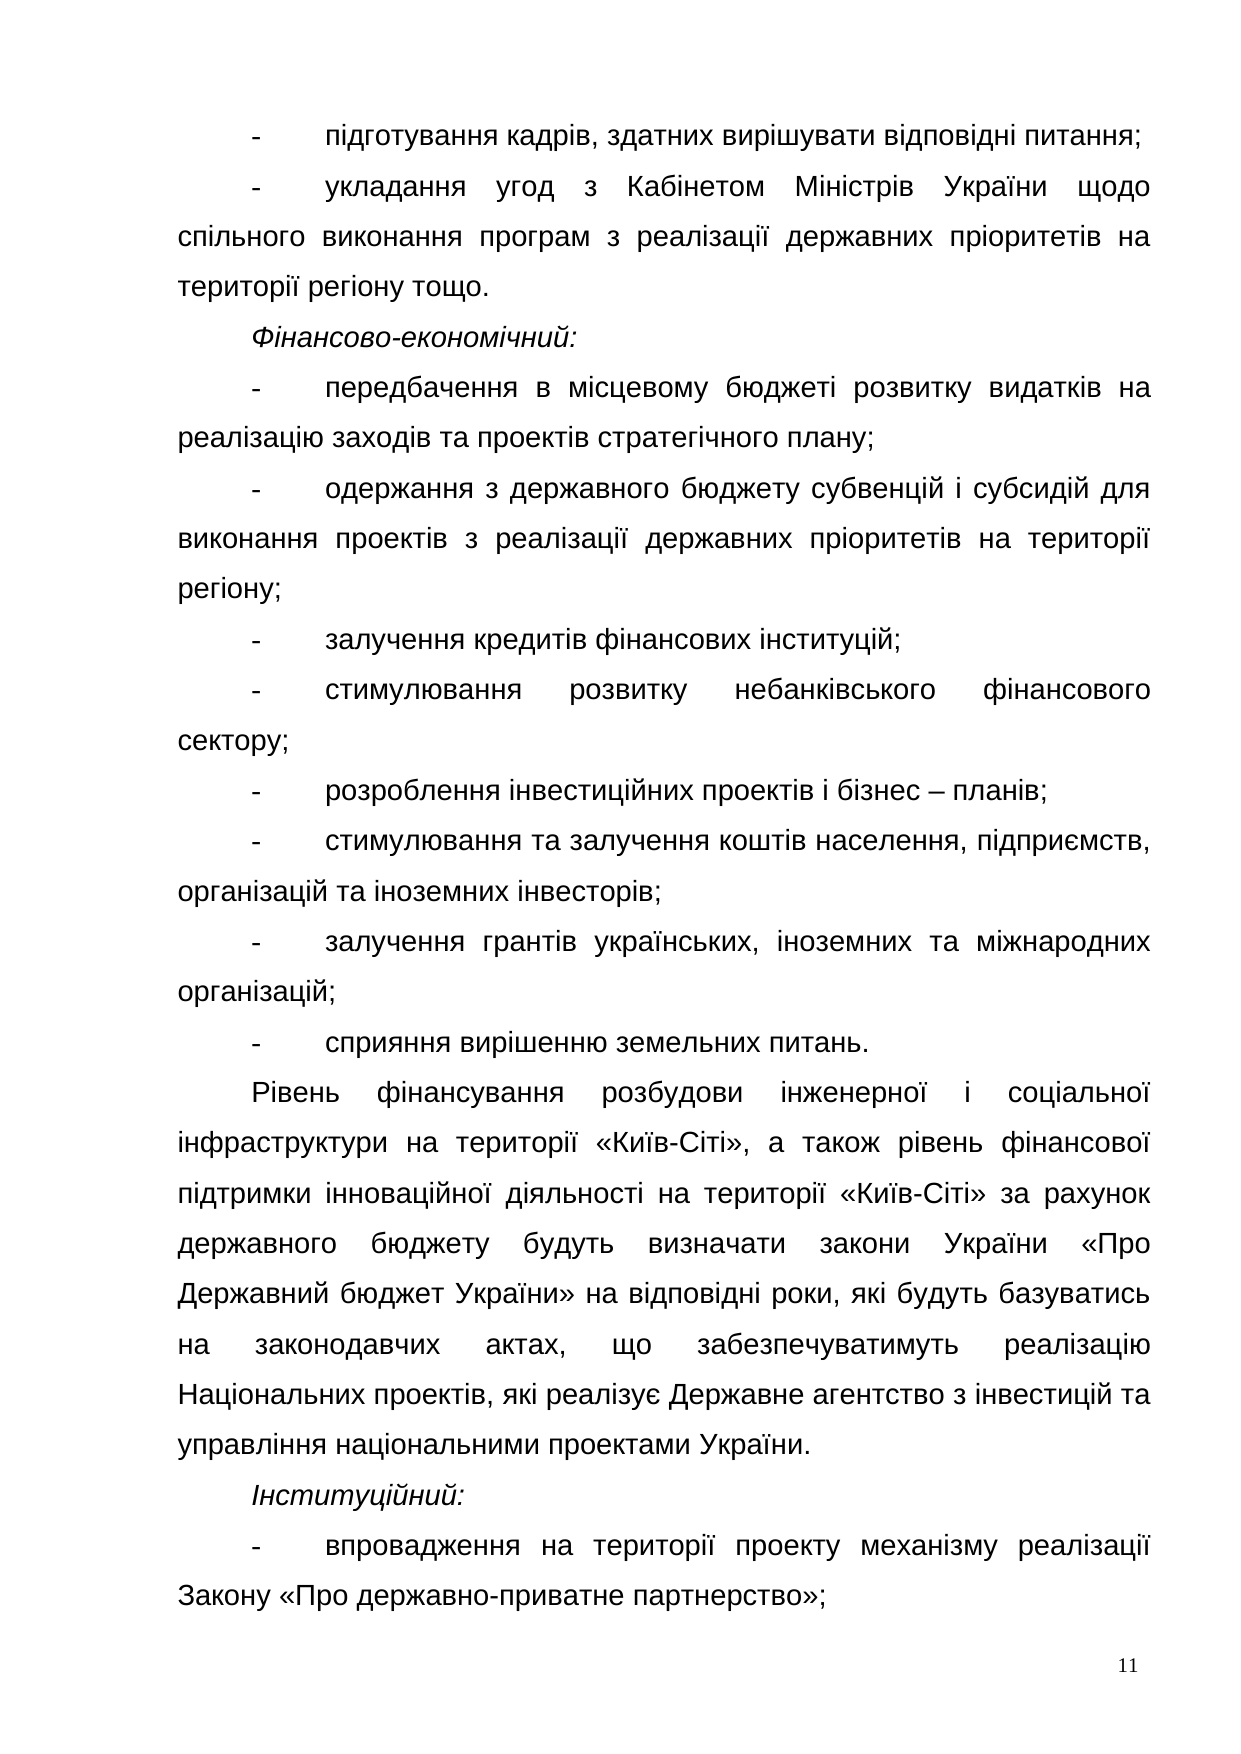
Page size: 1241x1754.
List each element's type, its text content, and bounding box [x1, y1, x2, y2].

list розроблення інвестиційних проектів і бізнес – планів; [177, 773, 1152, 806]
list підготування кадрів, здатних вирішувати відповідні питання; [177, 118, 1152, 152]
list передбачення в місцевому бюджеті розвитку видатків на реалізацію заходів та проектів стратегічного плану; [177, 370, 1152, 454]
list стимулювання та залучення коштів населення, підприємств, організацій та іноземних інвесторів; [177, 823, 1152, 907]
list сприяння вирішенню земельних питань. [177, 1025, 1152, 1058]
list одержання з державного бюджету субвенцій і субсидій для виконання проектів з реалізації державних пріоритетів на території регіону; [177, 471, 1152, 605]
list укладання угод з Кабінетом Міністрів України щодо спільного виконання програм з реалізації державних пріоритетів на території регіону тощо. [177, 168, 1152, 303]
list впровадження на території проекту механізму реалізації Закону «Про державно-приватне партнерство»; [177, 1528, 1152, 1612]
list залучення грантів українських, іноземних та міжнародних організацій; [177, 924, 1152, 1008]
list залучення кредитів фінансових інституцій; [177, 622, 1152, 655]
text Рівень фінансування розбудови інженерної і соціальної інфраструктури на території «Київ-Сіті», а також рівень фінансової підтримки інноваційної діяльності на території «Київ-Сіті» за рахунок державного бюджету будуть визначати закони України «Про Державний бюджет України» на відповідні роки, які будуть базуватись на законодавчих актах, що забезпечуватимуть реалізацію Національних проектів, які реалізує Державне агентство з інвестицій та управління національними проектами України. [177, 1075, 1152, 1461]
text Фінансово-економічний: [177, 319, 1152, 353]
list стимулювання розвитку небанківського фінансового сектору; [177, 672, 1152, 756]
text Інституційний: [177, 1478, 1152, 1511]
